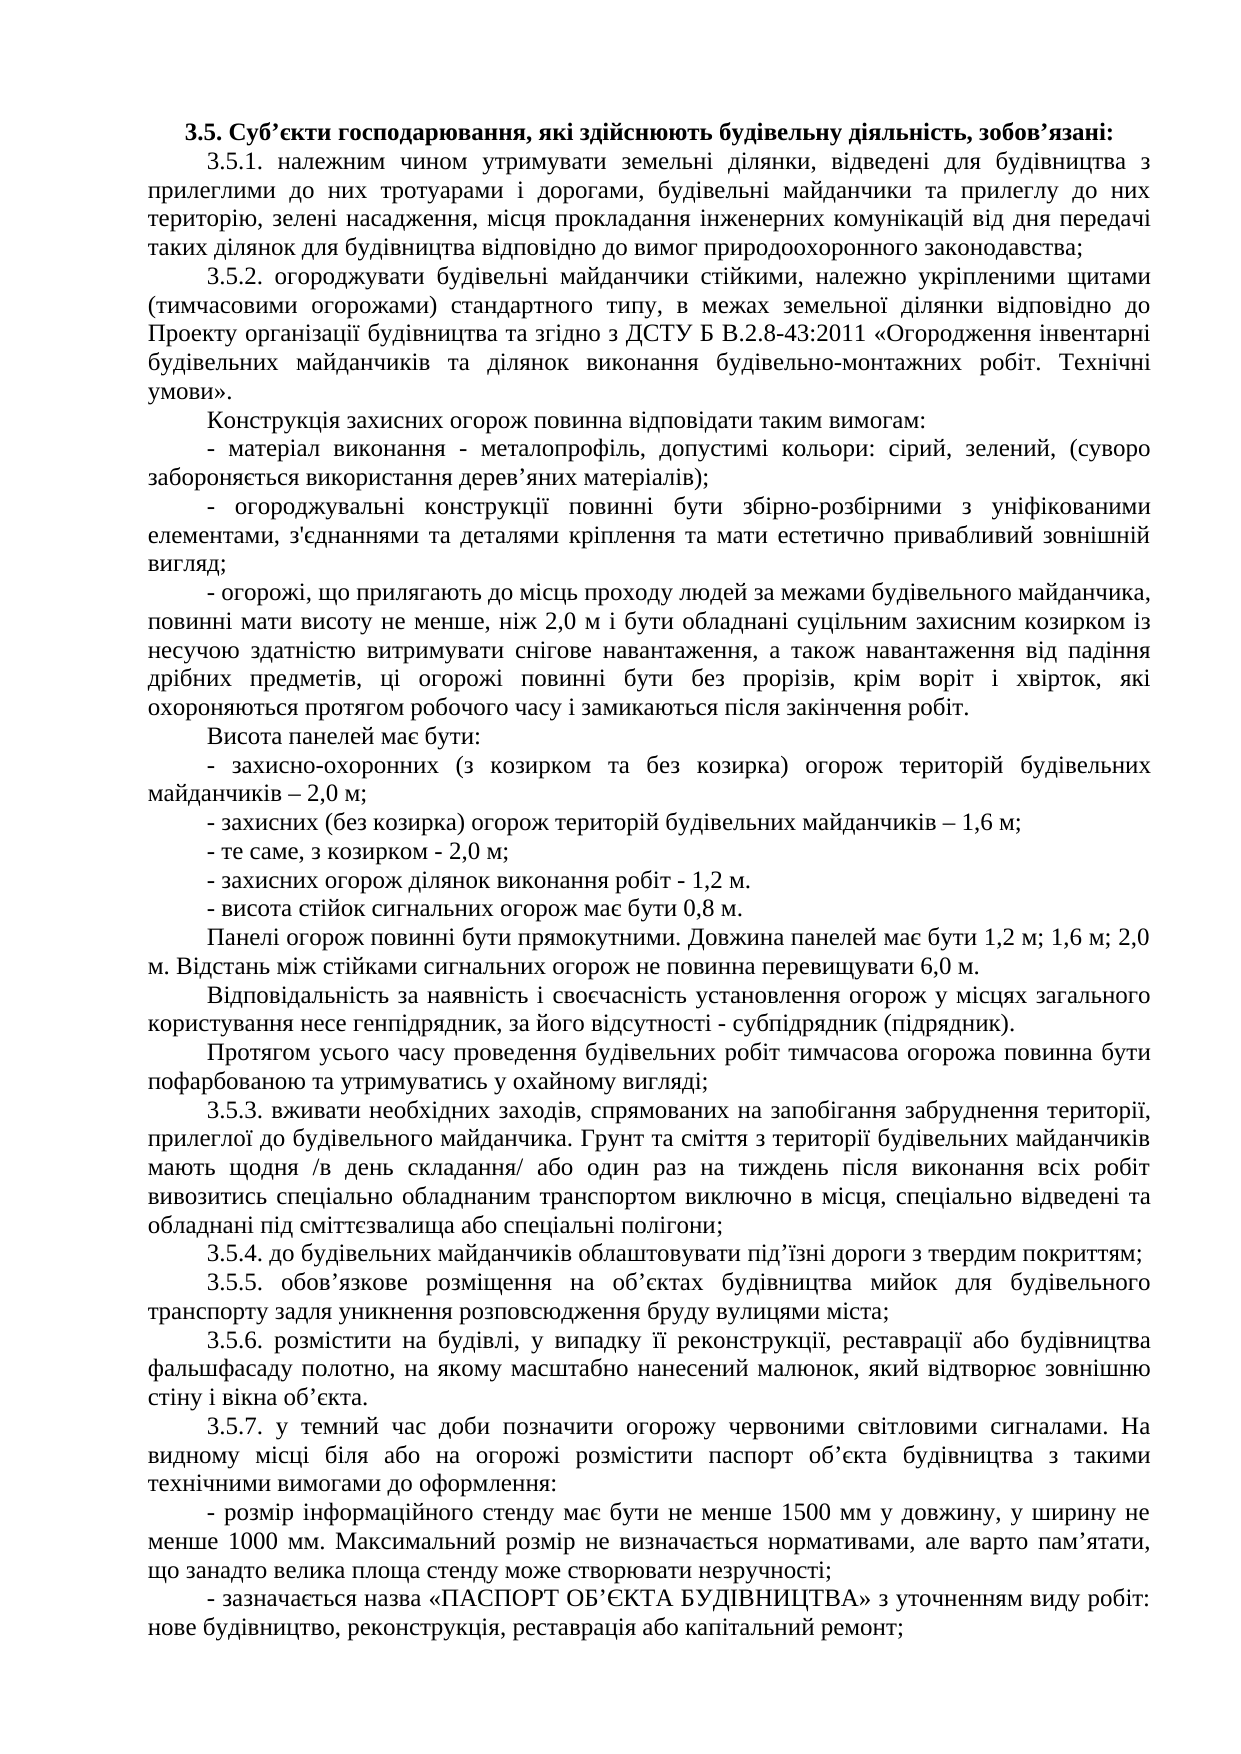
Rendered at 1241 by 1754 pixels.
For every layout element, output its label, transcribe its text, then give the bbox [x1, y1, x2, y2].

text 3.5.5. обов’язкове розміщення на об’єктах будівництва мийок для будівельного транспорту задля уникнення розповсюдження бруду вулицями міста; [148, 1267, 1152, 1325]
text 3.5. Суб’єкти господарювання, які здійснюють будівельну діяльність, зобов’язані: [148, 117, 1152, 146]
text - розмір інформаційного стенду має бути не менше 1500 мм у довжину, у ширину не менше 1000 мм. Максимальний розмір не визначається нормативами, але варто пам’ятати, що занадто велика площа стенду може створювати незручності; [148, 1497, 1152, 1583]
text - зазначається назва «ПАСПОРТ ОБ’ЄКТА БУДІВНИЦТВА» з уточненням виду робіт: нове будівництво, реконструкція, реставрація або капітальний ремонт; [148, 1583, 1152, 1641]
text - те саме, з козирком - 2,0 м; [148, 836, 1152, 865]
text - матеріал виконання - металопрофіль, допустимі кольори: сірий, зелений, (суворо забороняється використання дерев’яних матеріалів); [148, 433, 1152, 491]
text - захисно-охоронних (з козирком та без козирка) огорож територій будівельних майданчиків – 2,0 м; [148, 750, 1152, 807]
text - захисних огорож ділянок виконання робіт - 1,2 м. [148, 865, 1152, 893]
text - висота стійок сигнальних огорож має бути 0,8 м. [148, 893, 1152, 922]
text Протягом усього часу проведення будівельних робіт тимчасова огорожа повинна бути пофарбованою та утримуватись у охайному вигляді; [148, 1037, 1152, 1095]
text Конструкція захисних огорож повинна відповідати таким вимогам: [148, 405, 1152, 433]
text - огорожі, що прилягають до місць проходу людей за межами будівельного майданчика, повинні мати висоту не менше, ніж 2,0 м і бути обладнані суцільним захисним козирком із несучою здатністю витримувати снігове навантаження, а також навантаження від падіння дрібних предметів, ці огорожі повинні бути без прорізів, крім воріт і хвірток, які охороняються протягом робочого часу і замикаються після закінчення робіт. [148, 577, 1152, 721]
text Панелі огорож повинні бути прямокутними. Довжина панелей має бути 1,2 м; 1,6 м; 2,0 м. Відстань між стійками сигнальних огорож не повинна перевищувати 6,0 м. [148, 922, 1152, 980]
text 3.5.2. огороджувати будівельні майданчики стійкими, належно укріпленими щитами (тимчасовими огорожами) стандартного типу, в межах земельної ділянки відповідно до Проекту організації будівництва та згідно з ДСТУ Б В.2.8-43:2011 «Огородження інвентарні будівельних майданчиків та ділянок виконання будівельно-монтажних робіт. Технічні умови». [148, 261, 1152, 405]
text Відповідальність за наявність і своєчасність установлення огорож у місцях загального користування несе генпідрядник, за його відсутності - субпідрядник (підрядник). [148, 980, 1152, 1037]
text 3.5.3. вживати необхідних заходів, спрямованих на запобігання забруднення території, прилеглої до будівельного майданчика. Грунт та сміття з території будівельних майданчиків мають щодня /в день складання/ або один раз на тиждень після виконання всіх робіт вивозитись спеціально обладнаним транспортом виключно в місця, спеціально відведені та обладнані під сміттєзвалища або спеціальні полігони; [148, 1095, 1152, 1238]
text 3.5.7. у темний час доби позначити огорожу червоними світловими сигналами. На видному місці біля або на огорожі розмістити паспорт об’єкта будівництва з такими технічними вимогами до оформлення: [148, 1411, 1152, 1497]
text 3.5.6. розмістити на будівлі, у випадку її реконструкції, реставрації або будівництва фальшфасаду полотно, на якому масштабно нанесений малюнок, який відтворює зовнішню стіну і вікна об’єкта. [148, 1325, 1152, 1411]
text 3.5.4. до будівельних майданчиків облаштовувати під’їзні дороги з твердим покриттям; [148, 1238, 1152, 1267]
text - огороджувальні конструкції повинні бути збірно-розбірними з уніфікованими елементами, з'єднаннями та деталями кріплення та мати естетично привабливий зовнішній вигляд; [148, 491, 1152, 577]
text - захисних (без козирка) огорож територій будівельних майданчиків – 1,6 м; [148, 807, 1152, 836]
text Висота панелей має бути: [148, 721, 1152, 750]
text 3.5.1. належним чином утримувати земельні ділянки, відведені для будівництва з прилеглими до них тротуарами і дорогами, будівельні майданчики та прилеглу до них територію, зелені насадження, місця прокладання інженерних комунікацій від дня передачі таких ділянок для будівництва відповідно до вимог природоохоронного законодавства; [148, 146, 1152, 261]
